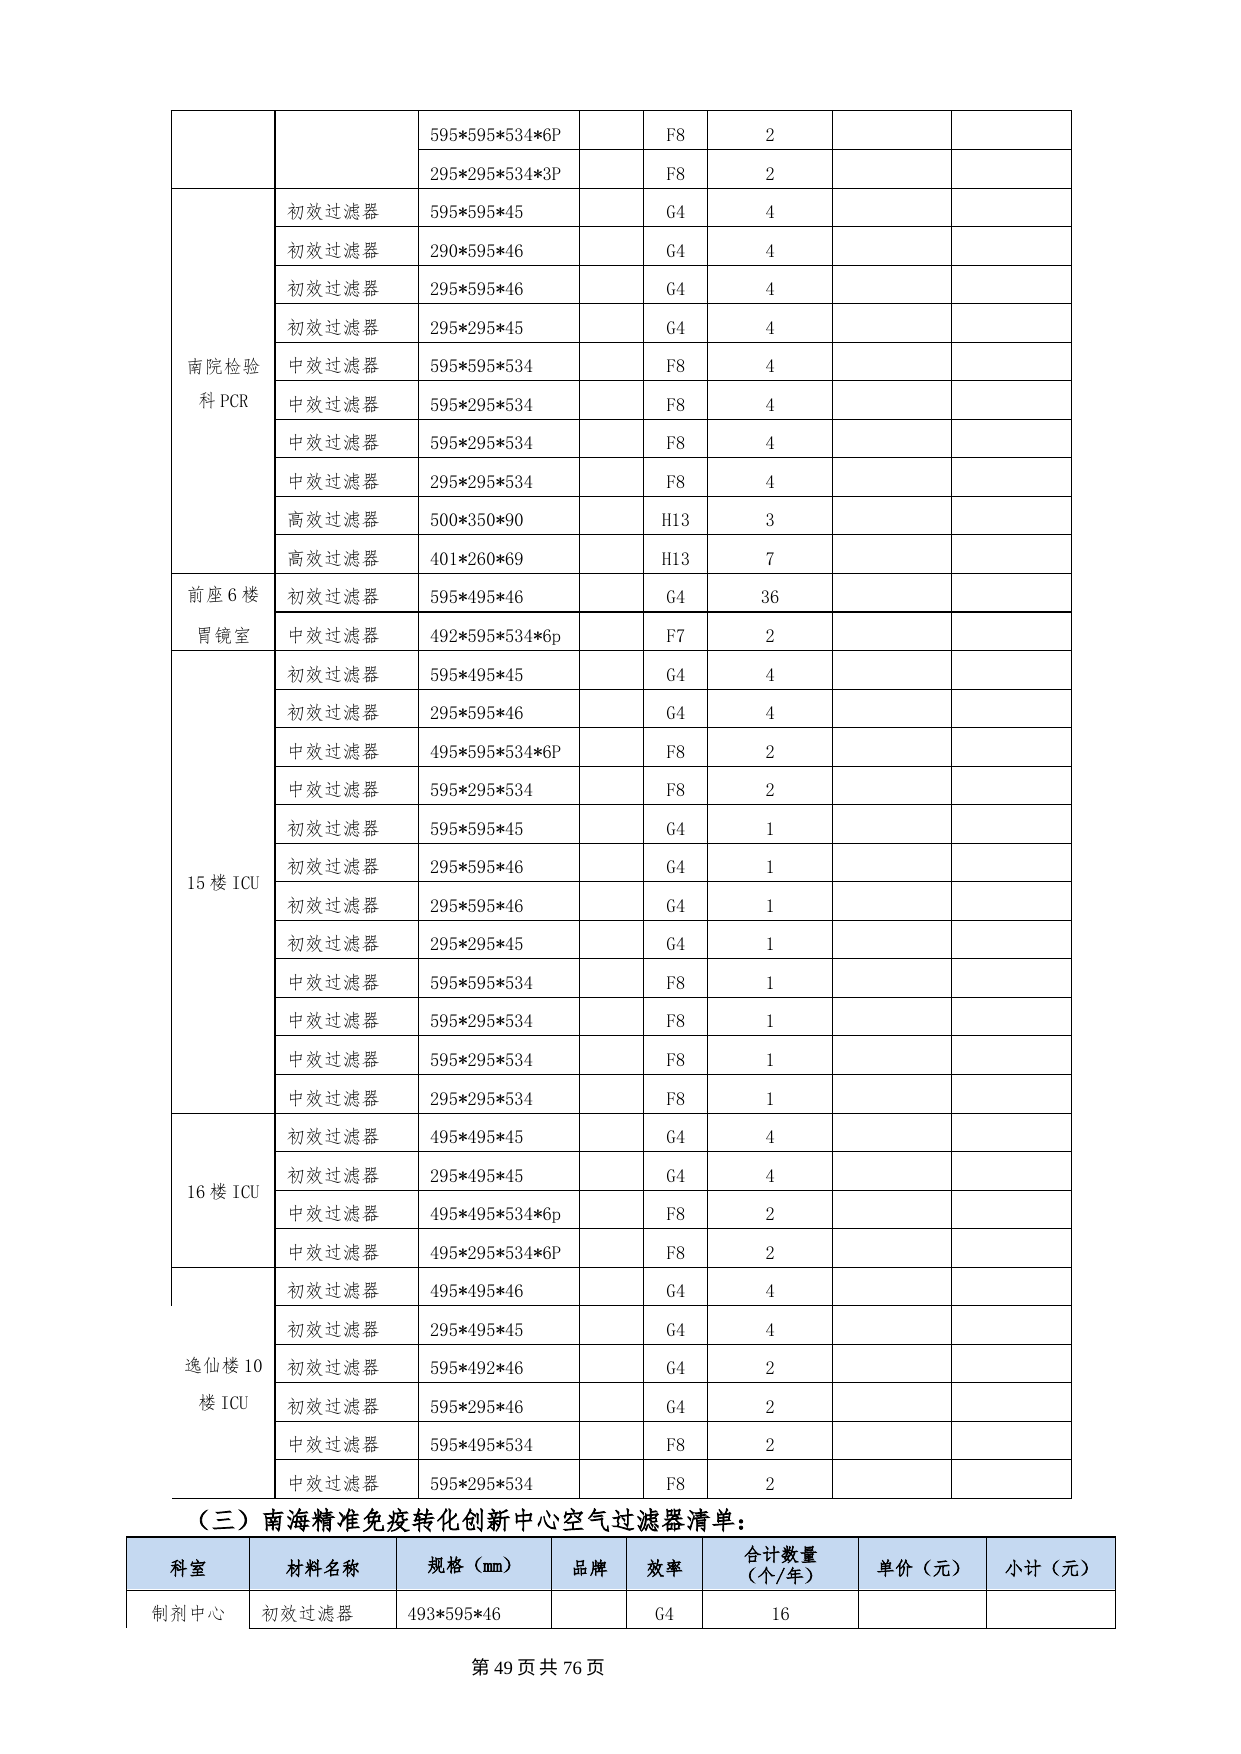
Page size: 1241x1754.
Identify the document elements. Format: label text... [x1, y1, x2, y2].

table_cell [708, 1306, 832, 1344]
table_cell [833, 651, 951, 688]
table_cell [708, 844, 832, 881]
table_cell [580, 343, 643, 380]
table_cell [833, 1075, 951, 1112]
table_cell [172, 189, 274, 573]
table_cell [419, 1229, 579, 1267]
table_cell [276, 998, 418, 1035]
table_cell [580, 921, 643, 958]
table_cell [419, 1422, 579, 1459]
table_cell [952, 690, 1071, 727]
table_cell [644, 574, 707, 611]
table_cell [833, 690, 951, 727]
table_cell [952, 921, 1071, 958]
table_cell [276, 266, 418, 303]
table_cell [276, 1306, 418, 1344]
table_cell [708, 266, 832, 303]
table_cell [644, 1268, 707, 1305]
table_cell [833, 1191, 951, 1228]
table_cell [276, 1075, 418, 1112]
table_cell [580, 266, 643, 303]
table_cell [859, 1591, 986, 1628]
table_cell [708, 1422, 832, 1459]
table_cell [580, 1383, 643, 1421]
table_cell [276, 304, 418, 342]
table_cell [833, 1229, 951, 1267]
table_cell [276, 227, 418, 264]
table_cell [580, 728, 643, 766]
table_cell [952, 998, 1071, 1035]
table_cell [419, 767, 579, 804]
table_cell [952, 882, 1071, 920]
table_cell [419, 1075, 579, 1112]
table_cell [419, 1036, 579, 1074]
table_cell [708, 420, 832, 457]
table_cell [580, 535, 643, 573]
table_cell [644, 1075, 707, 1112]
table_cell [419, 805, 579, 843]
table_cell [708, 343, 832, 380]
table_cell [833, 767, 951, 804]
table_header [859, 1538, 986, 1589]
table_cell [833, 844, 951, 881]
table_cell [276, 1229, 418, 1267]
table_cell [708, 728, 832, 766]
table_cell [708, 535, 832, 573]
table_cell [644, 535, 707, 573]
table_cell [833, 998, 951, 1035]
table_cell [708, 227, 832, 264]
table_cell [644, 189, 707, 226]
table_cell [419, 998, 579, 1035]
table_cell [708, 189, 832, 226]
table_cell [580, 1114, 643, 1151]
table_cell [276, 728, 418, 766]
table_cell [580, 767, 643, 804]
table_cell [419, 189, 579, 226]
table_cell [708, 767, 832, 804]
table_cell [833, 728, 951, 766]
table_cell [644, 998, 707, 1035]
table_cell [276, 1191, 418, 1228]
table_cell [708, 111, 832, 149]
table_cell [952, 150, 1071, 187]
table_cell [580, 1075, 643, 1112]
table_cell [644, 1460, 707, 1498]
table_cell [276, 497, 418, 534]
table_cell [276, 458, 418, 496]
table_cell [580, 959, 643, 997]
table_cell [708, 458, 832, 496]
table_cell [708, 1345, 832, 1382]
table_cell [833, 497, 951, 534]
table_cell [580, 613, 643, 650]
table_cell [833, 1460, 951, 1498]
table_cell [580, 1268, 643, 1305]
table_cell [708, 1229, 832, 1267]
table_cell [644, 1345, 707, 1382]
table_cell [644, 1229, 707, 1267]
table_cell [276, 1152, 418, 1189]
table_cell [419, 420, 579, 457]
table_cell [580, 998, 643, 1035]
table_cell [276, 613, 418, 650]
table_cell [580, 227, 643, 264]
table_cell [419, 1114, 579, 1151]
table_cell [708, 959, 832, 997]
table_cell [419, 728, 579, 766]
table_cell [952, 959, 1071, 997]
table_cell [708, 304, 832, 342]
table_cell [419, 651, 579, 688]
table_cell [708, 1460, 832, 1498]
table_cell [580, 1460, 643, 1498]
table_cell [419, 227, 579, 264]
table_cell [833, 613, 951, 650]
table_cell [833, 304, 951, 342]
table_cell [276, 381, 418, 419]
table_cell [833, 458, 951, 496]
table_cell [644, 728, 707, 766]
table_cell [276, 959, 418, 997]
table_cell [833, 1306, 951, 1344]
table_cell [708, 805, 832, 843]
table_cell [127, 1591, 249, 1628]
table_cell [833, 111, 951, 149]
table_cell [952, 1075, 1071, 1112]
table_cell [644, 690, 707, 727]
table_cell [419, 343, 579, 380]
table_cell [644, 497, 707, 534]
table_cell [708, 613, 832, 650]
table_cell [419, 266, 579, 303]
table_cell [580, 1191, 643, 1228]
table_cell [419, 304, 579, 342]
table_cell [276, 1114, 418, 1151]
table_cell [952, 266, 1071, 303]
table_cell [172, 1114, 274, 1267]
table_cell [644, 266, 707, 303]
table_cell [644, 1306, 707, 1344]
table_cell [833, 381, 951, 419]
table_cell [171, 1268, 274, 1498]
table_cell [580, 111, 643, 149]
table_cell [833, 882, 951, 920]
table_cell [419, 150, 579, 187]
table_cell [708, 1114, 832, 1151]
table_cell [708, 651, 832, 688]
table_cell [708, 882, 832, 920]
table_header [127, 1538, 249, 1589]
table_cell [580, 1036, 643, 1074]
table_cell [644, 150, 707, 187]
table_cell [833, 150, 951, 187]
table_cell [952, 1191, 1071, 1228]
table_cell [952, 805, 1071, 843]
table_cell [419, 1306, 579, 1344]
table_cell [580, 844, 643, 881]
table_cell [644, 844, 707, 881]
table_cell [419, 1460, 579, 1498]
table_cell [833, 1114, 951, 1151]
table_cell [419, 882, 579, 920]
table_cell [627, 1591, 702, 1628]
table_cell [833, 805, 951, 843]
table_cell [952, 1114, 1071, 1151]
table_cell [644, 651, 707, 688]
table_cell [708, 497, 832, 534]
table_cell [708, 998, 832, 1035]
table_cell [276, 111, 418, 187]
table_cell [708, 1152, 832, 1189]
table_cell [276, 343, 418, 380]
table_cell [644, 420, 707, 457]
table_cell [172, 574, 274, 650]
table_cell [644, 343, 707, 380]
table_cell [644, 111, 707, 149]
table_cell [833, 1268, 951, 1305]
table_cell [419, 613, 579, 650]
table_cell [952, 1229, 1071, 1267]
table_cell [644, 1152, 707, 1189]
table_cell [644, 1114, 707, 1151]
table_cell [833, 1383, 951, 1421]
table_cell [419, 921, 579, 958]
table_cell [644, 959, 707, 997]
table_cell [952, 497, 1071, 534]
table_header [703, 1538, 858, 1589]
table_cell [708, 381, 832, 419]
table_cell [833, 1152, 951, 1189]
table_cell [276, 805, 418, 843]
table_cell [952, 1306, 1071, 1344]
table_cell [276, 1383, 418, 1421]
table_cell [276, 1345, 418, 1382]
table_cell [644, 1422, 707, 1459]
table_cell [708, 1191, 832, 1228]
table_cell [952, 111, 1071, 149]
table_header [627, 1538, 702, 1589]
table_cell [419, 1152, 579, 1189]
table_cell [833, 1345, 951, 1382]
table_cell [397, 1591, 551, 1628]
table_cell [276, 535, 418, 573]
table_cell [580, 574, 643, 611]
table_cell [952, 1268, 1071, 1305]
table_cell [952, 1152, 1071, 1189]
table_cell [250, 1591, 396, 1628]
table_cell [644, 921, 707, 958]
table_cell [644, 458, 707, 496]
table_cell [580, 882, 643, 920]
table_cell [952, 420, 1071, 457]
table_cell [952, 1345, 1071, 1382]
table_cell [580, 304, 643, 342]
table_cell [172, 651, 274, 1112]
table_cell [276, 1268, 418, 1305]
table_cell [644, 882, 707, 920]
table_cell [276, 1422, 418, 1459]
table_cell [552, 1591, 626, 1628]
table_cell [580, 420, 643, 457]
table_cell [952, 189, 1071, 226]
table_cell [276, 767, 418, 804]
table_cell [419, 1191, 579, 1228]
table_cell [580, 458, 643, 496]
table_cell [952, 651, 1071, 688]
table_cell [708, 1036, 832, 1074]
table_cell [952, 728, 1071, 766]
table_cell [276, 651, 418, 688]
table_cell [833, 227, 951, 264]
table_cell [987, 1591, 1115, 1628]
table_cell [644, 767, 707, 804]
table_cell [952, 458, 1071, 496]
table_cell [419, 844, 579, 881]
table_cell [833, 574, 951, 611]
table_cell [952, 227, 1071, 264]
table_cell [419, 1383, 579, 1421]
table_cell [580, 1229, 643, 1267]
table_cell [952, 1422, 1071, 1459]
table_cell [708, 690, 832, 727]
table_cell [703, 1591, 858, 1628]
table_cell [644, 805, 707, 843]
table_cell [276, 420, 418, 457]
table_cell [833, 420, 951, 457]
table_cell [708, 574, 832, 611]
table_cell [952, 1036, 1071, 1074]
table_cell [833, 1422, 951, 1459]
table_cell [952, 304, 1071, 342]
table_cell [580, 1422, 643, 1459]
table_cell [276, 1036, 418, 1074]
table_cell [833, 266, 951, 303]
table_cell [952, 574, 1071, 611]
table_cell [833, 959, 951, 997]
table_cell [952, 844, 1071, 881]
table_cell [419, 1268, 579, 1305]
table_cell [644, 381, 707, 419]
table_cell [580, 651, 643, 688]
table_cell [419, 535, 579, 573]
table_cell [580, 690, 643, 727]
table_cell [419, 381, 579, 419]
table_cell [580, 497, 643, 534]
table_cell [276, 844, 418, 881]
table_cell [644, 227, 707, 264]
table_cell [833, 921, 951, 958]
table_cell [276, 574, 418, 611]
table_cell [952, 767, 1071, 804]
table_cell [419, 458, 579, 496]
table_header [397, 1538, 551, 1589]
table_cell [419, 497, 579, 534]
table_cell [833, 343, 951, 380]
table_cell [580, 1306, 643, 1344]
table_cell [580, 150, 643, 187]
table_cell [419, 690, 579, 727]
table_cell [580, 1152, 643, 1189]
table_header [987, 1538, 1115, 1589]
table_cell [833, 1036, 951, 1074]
list （三）南海精准免疫转化创新中心空气过滤器清单： [135, 1499, 1107, 1536]
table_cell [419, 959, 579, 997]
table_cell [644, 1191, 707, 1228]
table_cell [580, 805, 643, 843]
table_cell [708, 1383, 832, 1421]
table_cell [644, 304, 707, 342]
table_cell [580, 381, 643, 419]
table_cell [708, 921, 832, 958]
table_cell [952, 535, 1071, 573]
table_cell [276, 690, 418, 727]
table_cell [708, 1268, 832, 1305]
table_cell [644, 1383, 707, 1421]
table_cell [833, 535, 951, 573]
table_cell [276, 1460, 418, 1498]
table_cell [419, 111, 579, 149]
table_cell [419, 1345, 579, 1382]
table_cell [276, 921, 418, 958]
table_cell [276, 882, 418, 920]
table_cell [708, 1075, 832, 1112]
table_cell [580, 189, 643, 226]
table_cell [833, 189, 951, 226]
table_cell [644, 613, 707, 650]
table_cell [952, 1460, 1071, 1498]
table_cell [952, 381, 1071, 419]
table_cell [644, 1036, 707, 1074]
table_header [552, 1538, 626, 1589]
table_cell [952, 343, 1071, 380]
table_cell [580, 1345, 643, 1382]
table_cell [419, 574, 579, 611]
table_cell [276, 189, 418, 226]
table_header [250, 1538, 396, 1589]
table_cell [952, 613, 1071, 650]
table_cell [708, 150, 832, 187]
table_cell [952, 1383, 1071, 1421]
